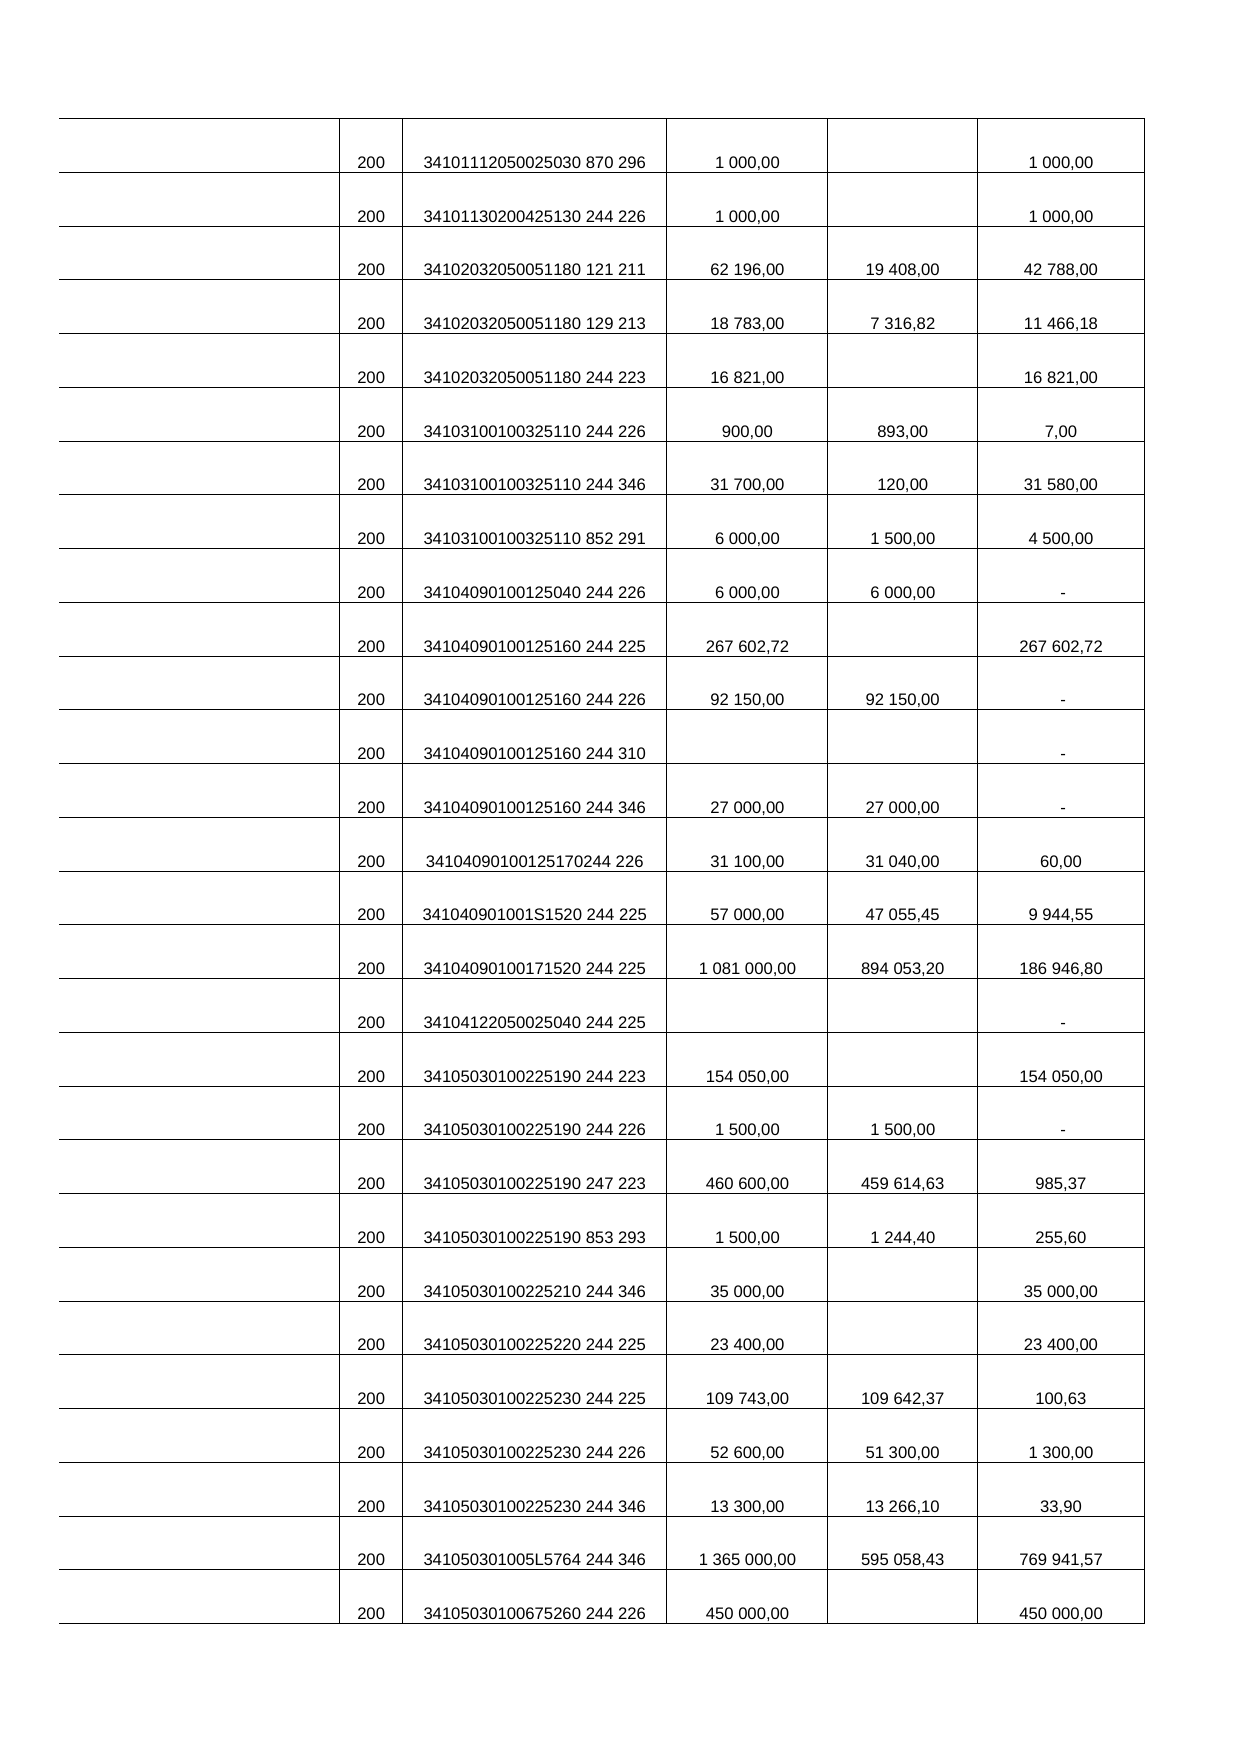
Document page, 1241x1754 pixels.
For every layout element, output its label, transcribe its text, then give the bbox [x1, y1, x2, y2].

table_cell 459 614,63 [828, 1140, 977, 1193]
table_cell [828, 119, 977, 172]
table_cell [828, 1570, 977, 1623]
table_cell 1 000,00 [978, 173, 1144, 226]
table_cell 92 150,00 [667, 657, 827, 709]
table_cell 9 944,55 [978, 872, 1144, 924]
table_cell [667, 710, 827, 763]
table_cell 100,63 [978, 1355, 1144, 1408]
table_cell 13 300,00 [667, 1463, 827, 1516]
table_cell 27 000,00 [667, 764, 827, 817]
table_cell 27 000,00 [828, 764, 977, 817]
table_cell 255,60 [978, 1194, 1144, 1247]
table_cell [59, 1463, 339, 1516]
table_cell 341050301005L5764 244 346 [403, 1517, 666, 1569]
table_cell [59, 818, 339, 871]
table_cell 34105030100675260 244 226 [403, 1570, 666, 1623]
table_cell [59, 1355, 339, 1408]
table_cell [59, 388, 339, 441]
table_cell 267 602,72 [667, 603, 827, 656]
table_cell 985,37 [978, 1140, 1144, 1193]
table_cell 200 [340, 1140, 402, 1193]
table_cell 200 [340, 280, 402, 333]
table_cell [59, 657, 339, 709]
table_cell 42 788,00 [978, 227, 1144, 279]
table_cell 200 [340, 1194, 402, 1247]
table_cell [59, 710, 339, 763]
table_cell - [978, 657, 1144, 709]
table_cell [59, 979, 339, 1032]
table_cell 200 [340, 119, 402, 172]
table_cell 1 000,00 [667, 173, 827, 226]
table_cell 7 316,82 [828, 280, 977, 333]
table_cell [828, 334, 977, 387]
table_cell 7,00 [978, 388, 1144, 441]
table_cell 450 000,00 [667, 1570, 827, 1623]
table_cell 154 050,00 [978, 1033, 1144, 1086]
table_cell 1 500,00 [828, 495, 977, 548]
table_cell 1 500,00 [667, 1087, 827, 1139]
table_cell 16 821,00 [667, 334, 827, 387]
table_cell 6 000,00 [828, 549, 977, 602]
table_cell 200 [340, 388, 402, 441]
table_cell [828, 710, 977, 763]
table_cell 34105030100225190 247 223 [403, 1140, 666, 1193]
table_cell - [978, 764, 1144, 817]
table_cell 186 946,80 [978, 925, 1144, 978]
table_cell 1 244,40 [828, 1194, 977, 1247]
table_cell [59, 1248, 339, 1301]
table_cell 34102032050051180 244 223 [403, 334, 666, 387]
table_cell 34103100100325110 852 291 [403, 495, 666, 548]
table_cell 11 466,18 [978, 280, 1144, 333]
table_cell 34104090100125160 244 310 [403, 710, 666, 763]
table_cell 200 [340, 925, 402, 978]
table_cell - [978, 1087, 1144, 1139]
table_cell [828, 1033, 977, 1086]
table_cell [828, 603, 977, 656]
table_cell 200 [340, 603, 402, 656]
table_cell 19 408,00 [828, 227, 977, 279]
table_cell 893,00 [828, 388, 977, 441]
table_cell [59, 925, 339, 978]
table_cell [59, 1517, 339, 1569]
table_cell 200 [340, 764, 402, 817]
table_cell [59, 119, 339, 172]
table_cell 6 000,00 [667, 495, 827, 548]
table_cell 31 580,00 [978, 442, 1144, 494]
table_cell [59, 495, 339, 548]
table_cell 35 000,00 [978, 1248, 1144, 1301]
table_cell 34104090100125170244 226 [403, 818, 666, 871]
table_cell 52 600,00 [667, 1409, 827, 1462]
table_cell [828, 979, 977, 1032]
table_cell 92 150,00 [828, 657, 977, 709]
table_cell [59, 1087, 339, 1139]
table_cell 34104122050025040 244 225 [403, 979, 666, 1032]
table_cell 34105030100225230 244 225 [403, 1355, 666, 1408]
table_cell 60,00 [978, 818, 1144, 871]
table_cell 894 053,20 [828, 925, 977, 978]
table_cell 6 000,00 [667, 549, 827, 602]
table_cell 23 400,00 [667, 1302, 827, 1354]
table_cell 200 [340, 1409, 402, 1462]
table_cell 34105030100225190 244 223 [403, 1033, 666, 1086]
table_cell 1 300,00 [978, 1409, 1144, 1462]
table_cell 18 783,00 [667, 280, 827, 333]
table_cell 200 [340, 1302, 402, 1354]
table_cell 769 941,57 [978, 1517, 1144, 1569]
table_cell 34105030100225230 244 226 [403, 1409, 666, 1462]
table_cell [828, 173, 977, 226]
table_cell [59, 549, 339, 602]
table_cell [59, 1302, 339, 1354]
table_cell 34105030100225190 853 293 [403, 1194, 666, 1247]
table_cell 200 [340, 442, 402, 494]
table_cell 1 500,00 [667, 1194, 827, 1247]
table_cell 4 500,00 [978, 495, 1144, 548]
table_cell - [978, 710, 1144, 763]
table_cell 200 [340, 227, 402, 279]
table_cell [59, 280, 339, 333]
table_cell 57 000,00 [667, 872, 827, 924]
table_cell 34101112050025030 870 296 [403, 119, 666, 172]
table_cell 34104090100125160 244 226 [403, 657, 666, 709]
table_cell 200 [340, 334, 402, 387]
table_cell 51 300,00 [828, 1409, 977, 1462]
table_cell [59, 173, 339, 226]
table_cell 31 040,00 [828, 818, 977, 871]
table_cell 34104090100125160 244 225 [403, 603, 666, 656]
table_cell 34103100100325110 244 346 [403, 442, 666, 494]
table_cell 1 365 000,00 [667, 1517, 827, 1569]
table_cell 34103100100325110 244 226 [403, 388, 666, 441]
table_cell 31 700,00 [667, 442, 827, 494]
table_cell [59, 872, 339, 924]
table_cell [828, 1302, 977, 1354]
table_cell 200 [340, 818, 402, 871]
table_cell [667, 979, 827, 1032]
table_cell 34102032050051180 121 211 [403, 227, 666, 279]
table_cell [59, 603, 339, 656]
table_cell [59, 1033, 339, 1086]
table_cell 34102032050051180 129 213 [403, 280, 666, 333]
table_cell 200 [340, 495, 402, 548]
table_cell 16 821,00 [978, 334, 1144, 387]
table_cell 267 602,72 [978, 603, 1144, 656]
table_cell 154 050,00 [667, 1033, 827, 1086]
table_cell 200 [340, 549, 402, 602]
table_cell 34105030100225190 244 226 [403, 1087, 666, 1139]
table_cell 200 [340, 657, 402, 709]
table_cell 109 642,37 [828, 1355, 977, 1408]
table_cell [59, 1194, 339, 1247]
table_cell 200 [340, 872, 402, 924]
table_cell 23 400,00 [978, 1302, 1144, 1354]
table_cell 1 000,00 [978, 119, 1144, 172]
table_cell 200 [340, 1248, 402, 1301]
table_cell 34104090100171520 244 225 [403, 925, 666, 978]
table_cell 35 000,00 [667, 1248, 827, 1301]
table_cell 200 [340, 710, 402, 763]
table_cell [59, 1409, 339, 1462]
table_cell [59, 1570, 339, 1623]
table_cell [59, 442, 339, 494]
table_cell - [978, 549, 1144, 602]
table_cell [59, 227, 339, 279]
table_cell 200 [340, 1570, 402, 1623]
table_cell 120,00 [828, 442, 977, 494]
table_cell 34105030100225210 244 346 [403, 1248, 666, 1301]
table_cell 200 [340, 1087, 402, 1139]
table_cell 34104090100125160 244 346 [403, 764, 666, 817]
table_cell 200 [340, 1463, 402, 1516]
table_cell [59, 1140, 339, 1193]
table_cell 34104090100125040 244 226 [403, 549, 666, 602]
table_cell 34101130200425130 244 226 [403, 173, 666, 226]
table_cell 13 266,10 [828, 1463, 977, 1516]
table_cell 34105030100225220 244 225 [403, 1302, 666, 1354]
table_cell 1 500,00 [828, 1087, 977, 1139]
table_cell 450 000,00 [978, 1570, 1144, 1623]
table_cell 595 058,43 [828, 1517, 977, 1569]
table_cell - [978, 979, 1144, 1032]
table_cell 1 000,00 [667, 119, 827, 172]
table_cell 33,90 [978, 1463, 1144, 1516]
table_cell [59, 764, 339, 817]
table_cell 62 196,00 [667, 227, 827, 279]
table_cell 200 [340, 1355, 402, 1408]
table_cell 900,00 [667, 388, 827, 441]
table_cell 34105030100225230 244 346 [403, 1463, 666, 1516]
table_cell 460 600,00 [667, 1140, 827, 1193]
table_cell 1 081 000,00 [667, 925, 827, 978]
table_cell 200 [340, 979, 402, 1032]
table_cell [59, 334, 339, 387]
table_cell [828, 1248, 977, 1301]
table_cell 200 [340, 173, 402, 226]
table_cell 47 055,45 [828, 872, 977, 924]
table_cell 200 [340, 1517, 402, 1569]
table_cell 109 743,00 [667, 1355, 827, 1408]
table_cell 341040901001S1520 244 225 [403, 872, 666, 924]
table_cell 31 100,00 [667, 818, 827, 871]
table_cell 200 [340, 1033, 402, 1086]
